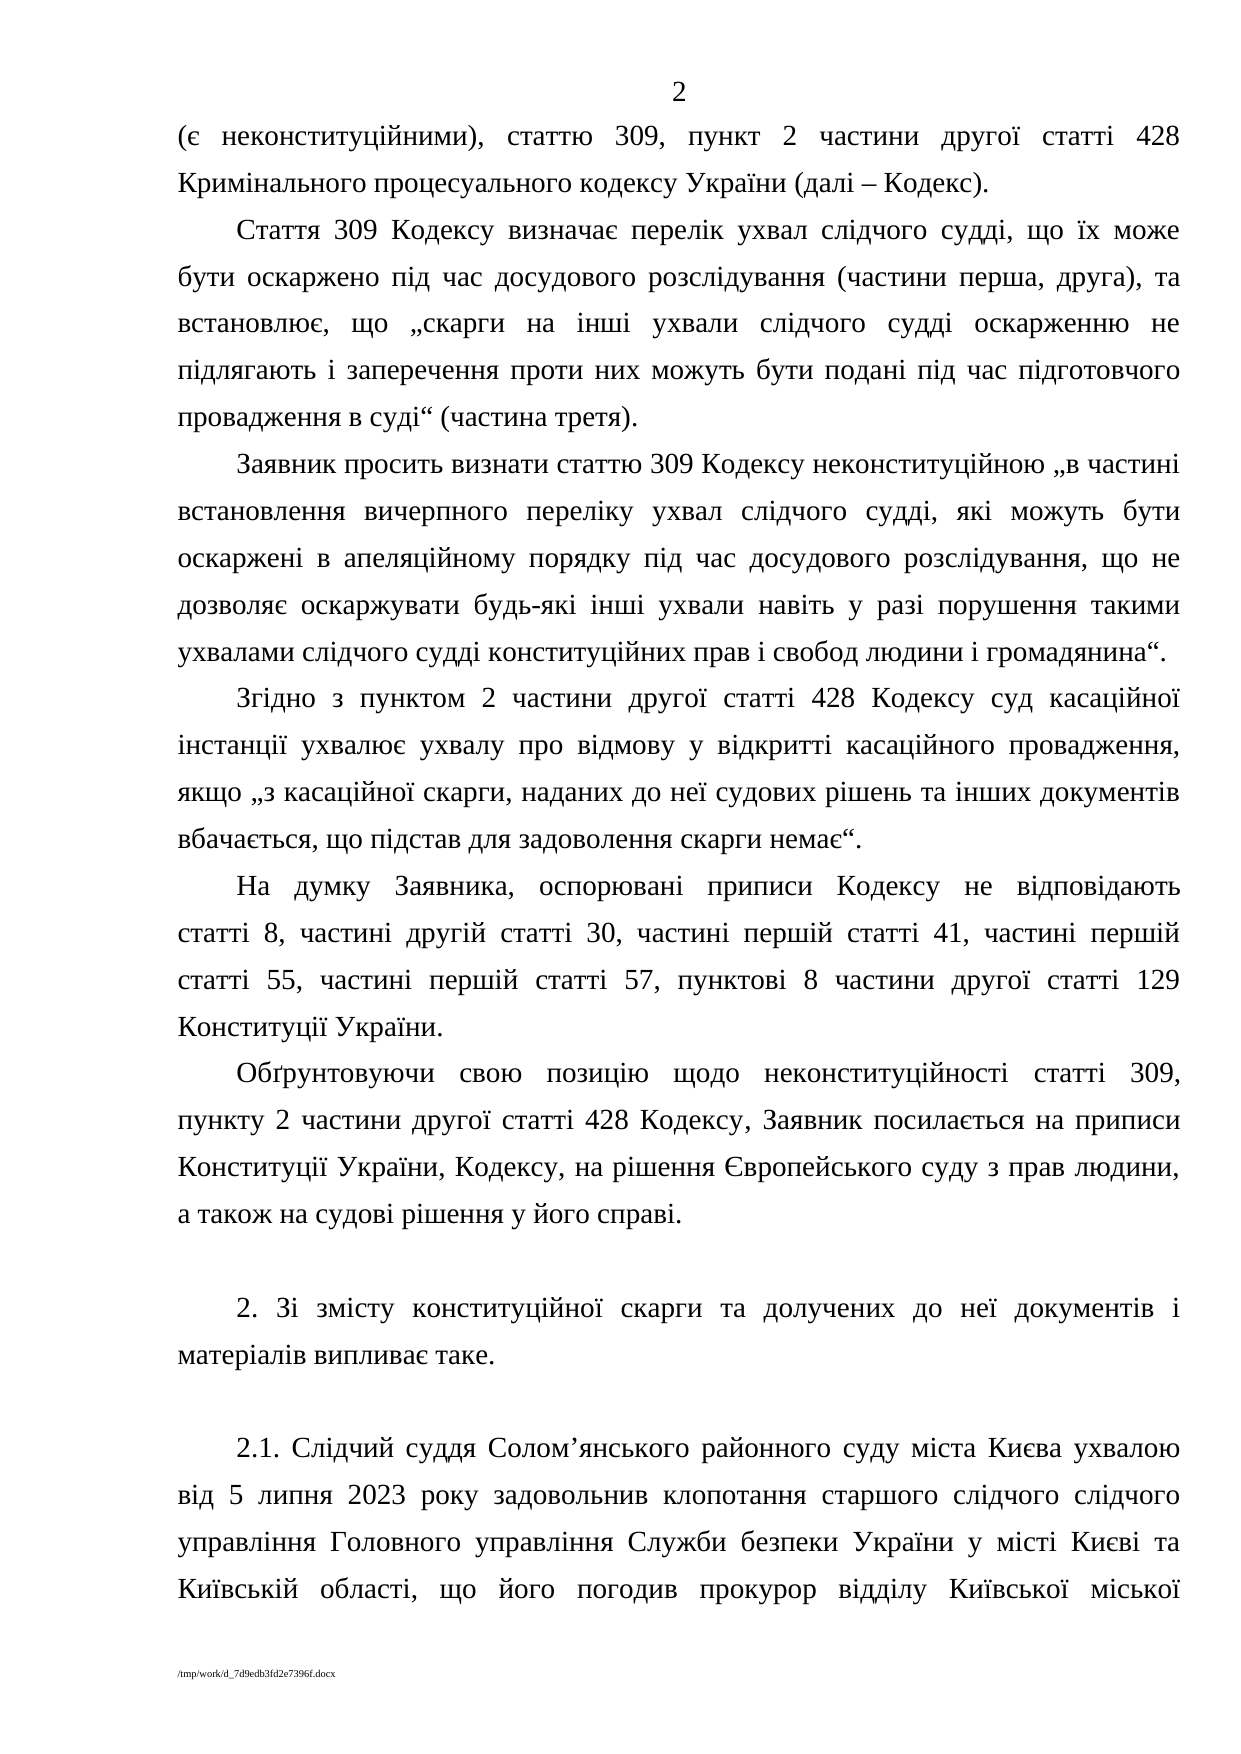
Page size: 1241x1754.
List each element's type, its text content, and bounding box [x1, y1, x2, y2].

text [177, 1431, 1181, 1605]
text На думку Заявника, оспорювані приписи Кодексу не відповідають статті 8, частині другій статті 30, частині першій статті 41, частині першій статті 55, частині першій статті 57, пунктові 8 частини другої статті 129 Конституції України. [177, 868, 1181, 1042]
text Обґрунтовуючи свою позицію щодо неконституційності статті 309, пункту 2 частини другої статті 428 Кодексу, Заявник посилається на приписи Конституції України, Кодексу, на рішення Європейського суду з прав людини, а також на судові рішення у його справі. [177, 1056, 1181, 1230]
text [177, 118, 1181, 198]
text Згідно з пунктом 2 частини другої статті 428 Кодексу суд касаційної інстанції ухвалює ухвалу про відмову у відкритті касаційного провадження, якщо „з касаційної скарги, наданих до неї судових рішень та інших документів вбачається, що підстав для задоволення скарги немає“. [177, 681, 1181, 855]
text 2. Зі змісту конституційної скарги та долучених до неї документів і матеріалів випливає таке. [177, 1290, 1181, 1370]
text Заявник просить визнати статтю 309 Кодексу неконституційною „в частині встановлення вичерпного переліку ухвал слідчого судді, які можуть бути оскаржені в апеляційному порядку під час досудового розслідування, що не дозволяє оскаржувати будь-які інші ухвали навіть у разі порушення такими ухвалами слідчого судді конституційних прав і свобод людини і громадянина“. [177, 446, 1181, 667]
text Стаття 309 Кодексу визначає перелік ухвал слідчого судді, що їх може бути оскаржено під час досудового розслідування (частини перша, друга), та встановлює, що „скарги на інші ухвали слідчого судді оскарженню не підлягають і заперечення проти них можуть бути подані під час підготовчого провадження в суді“ (частина третя). [177, 212, 1181, 433]
